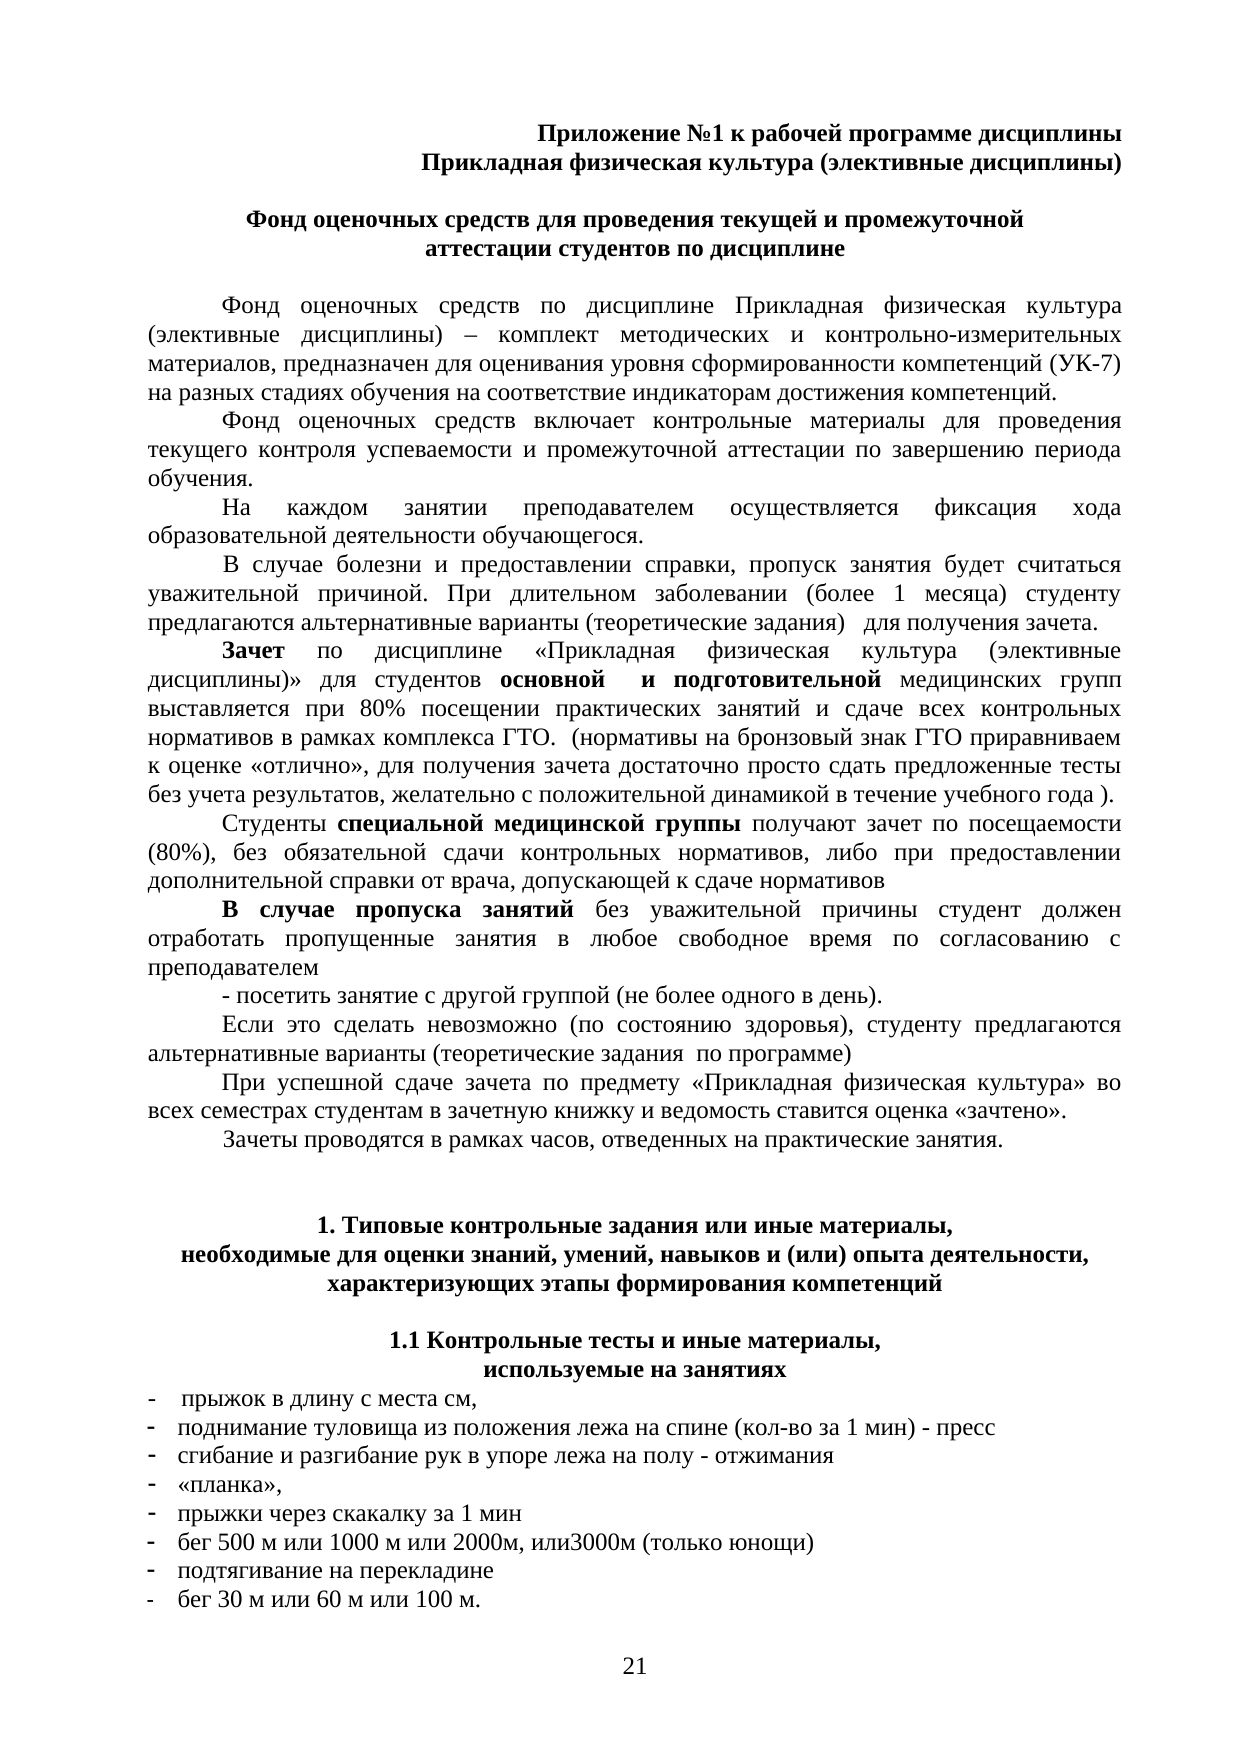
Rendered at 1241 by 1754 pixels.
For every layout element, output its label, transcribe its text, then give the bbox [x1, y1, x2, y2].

text При успешной сдаче зачета по предмету «Прикладная физическая культура» во всех семестрах студентам в зачетную книжку и ведомость ставится оценка «зачтено». [148, 1067, 1122, 1124]
text 1.1 Контрольные тесты и иные материалы, [148, 1326, 1122, 1354]
text Прикладная физическая культура (элективные дисциплины) [148, 147, 1122, 176]
text Студенты специальной медицинской группы получают зачет по посещаемости (80%), без обязательной сдачи контрольных нормативов, либо при предоставлении дополнительной справки от врача, допускающей к сдаче нормативов [148, 808, 1122, 894]
text используемые на занятиях [148, 1354, 1122, 1383]
text Если это сделать невозможно (по состоянию здоровья), студенту предлагаются альтернативные варианты (теоретические задания по программе) [148, 1009, 1122, 1067]
list «планка», [148, 1469, 1122, 1498]
text характеризующих этапы формирования компетенций [148, 1268, 1122, 1297]
text 1. Типовые контрольные задания или иные материалы, [148, 1211, 1122, 1239]
text аттестации студентов по дисциплине [148, 233, 1122, 262]
text Зачеты проводятся в рамках часов, отведенных на практические занятия. [148, 1124, 1122, 1153]
list поднимание туловища из положения лежа на спине (кол-во за 1 мин) - пресс [147, 1412, 1122, 1441]
text Фонд оценочных средств по дисциплине Прикладная физическая культура (элективные дисциплины) – комплект методических и контрольно-измерительных материалов, предназначен для оценивания уровня сформированности компетенций (УК-7) на разных стадиях обучения на соответствие индикаторам достижения компетенций. [148, 291, 1122, 406]
text - посетить занятие с другой группой (не более одного в день). [148, 981, 1122, 1009]
list сгибание и разгибание рук в упоре лежа на полу - отжимания [148, 1441, 1122, 1469]
text Фонд оценочных средств включает контрольные материалы для проведения текущего контроля успеваемости и промежуточной аттестации по завершению периода обучения. [148, 406, 1122, 492]
list - прыжок в длину с места см, [148, 1383, 1122, 1412]
text В случае болезни и предоставлении справки, пропуск занятия будет считаться уважительной причиной. При длительном заболевании (более 1 месяца) студенту предлагаются альтернативные варианты (теоретические задания) для получения зачета. [148, 549, 1122, 636]
text необходимые для оценки знаний, умений, навыков и (или) опыта деятельности, [148, 1239, 1122, 1268]
text Зачет по дисциплине «Прикладная физическая культура (элективные дисциплины)» для студентов основной и подготовительной медицинских групп выставляется при 80% посещении практических занятий и сдаче всех контрольных нормативов в рамках комплекса ГТО. (нормативы на бронзовый знак ГТО приравниваем к оценке «отлично», для получения зачета достаточно просто сдать предложенные тесты без учета результатов, желательно с положительной динамикой в течение учебного года ). [148, 636, 1122, 808]
list бег 500 м или 1000 м или 2000м, или3000м (только юнощи) [147, 1527, 1122, 1556]
list прыжки через скакалку за 1 мин [148, 1498, 1122, 1527]
text Фонд оценочных средств для проведения текущей и промежуточной [148, 204, 1122, 233]
list подтягивание на перекладине [147, 1556, 1122, 1584]
text На каждом занятии преподавателем осуществляется фиксация хода образовательной деятельности обучающегося. [148, 492, 1122, 549]
text Приложение №1 к рабочей программе дисциплины [148, 118, 1122, 147]
list бег 30 м или 60 м или 100 м. [147, 1584, 1122, 1613]
text В случае пропуска занятий без уважительной причины студент должен отработать пропущенные занятия в любое свободное время по согласованию с преподавателем [148, 894, 1122, 981]
